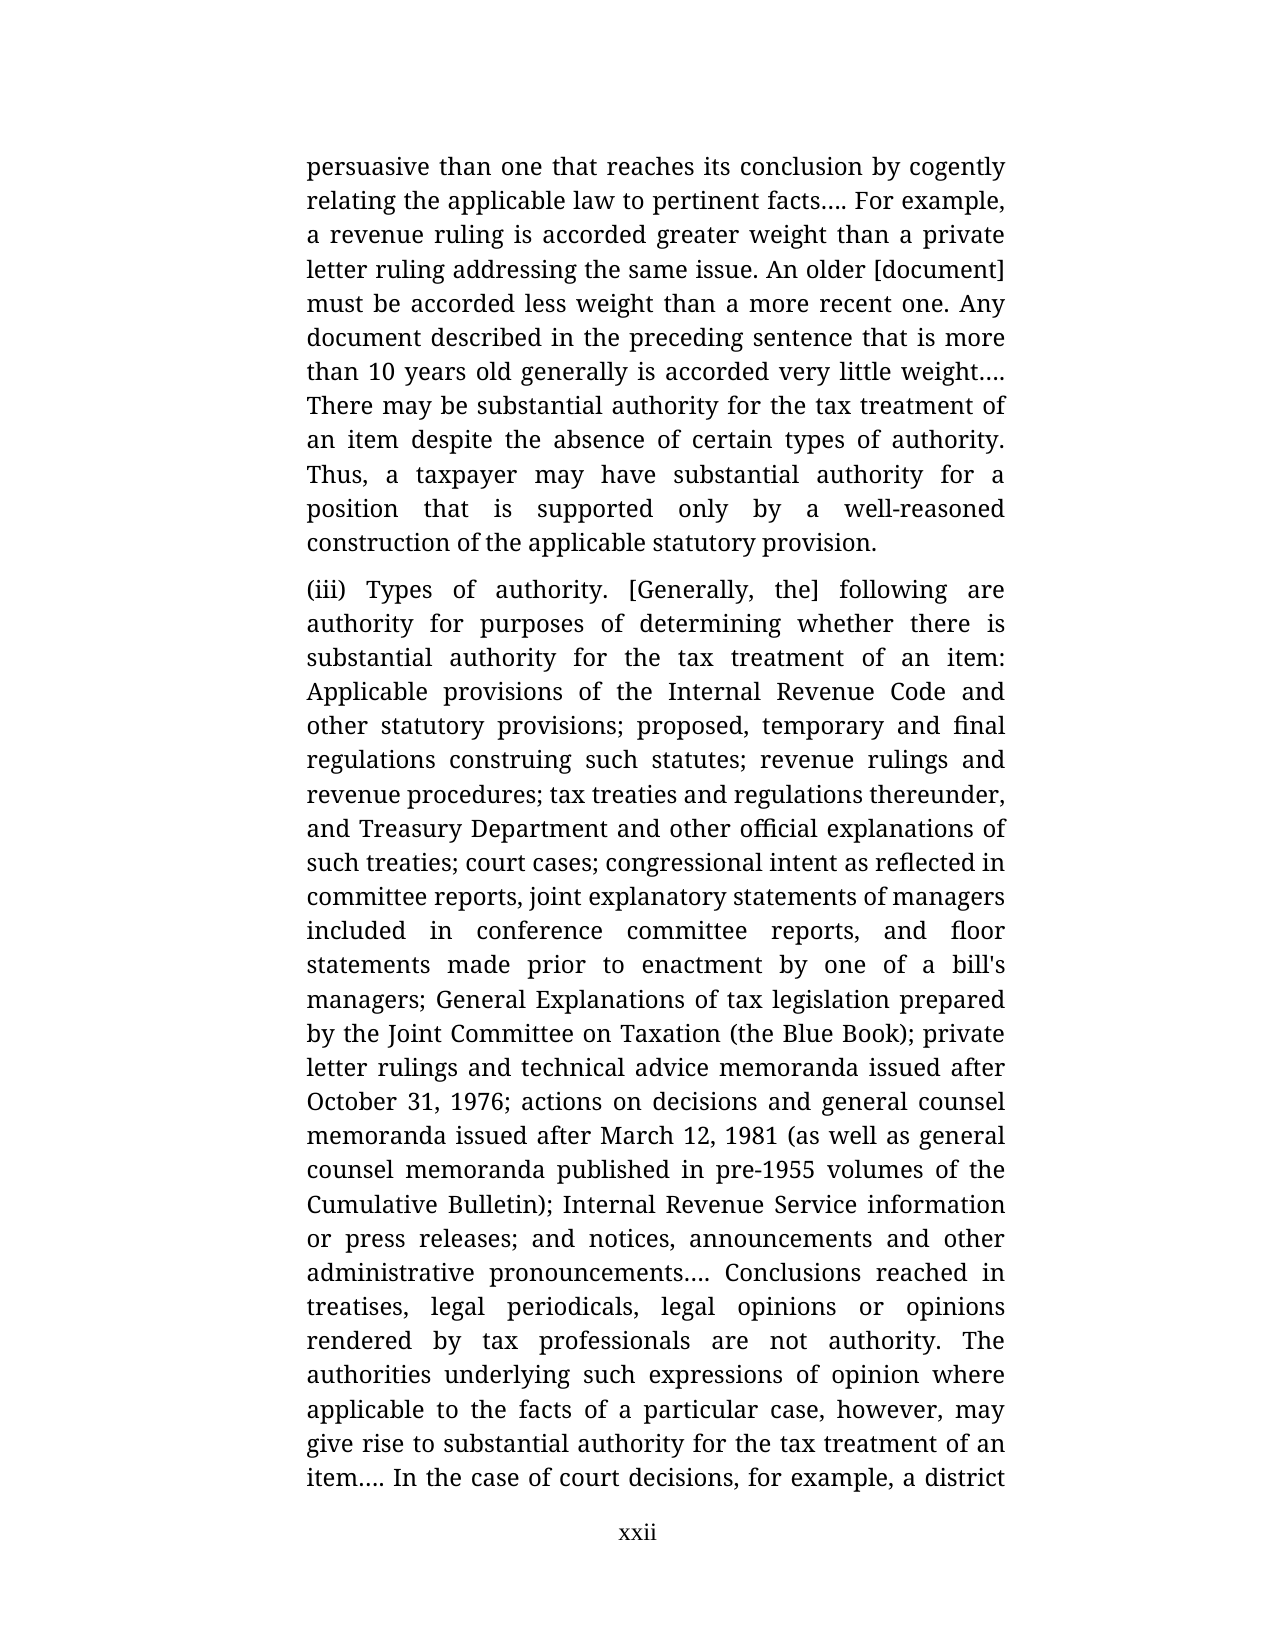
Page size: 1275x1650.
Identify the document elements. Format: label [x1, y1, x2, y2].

text [306, 572, 1006, 1493]
text [306, 150, 1006, 558]
